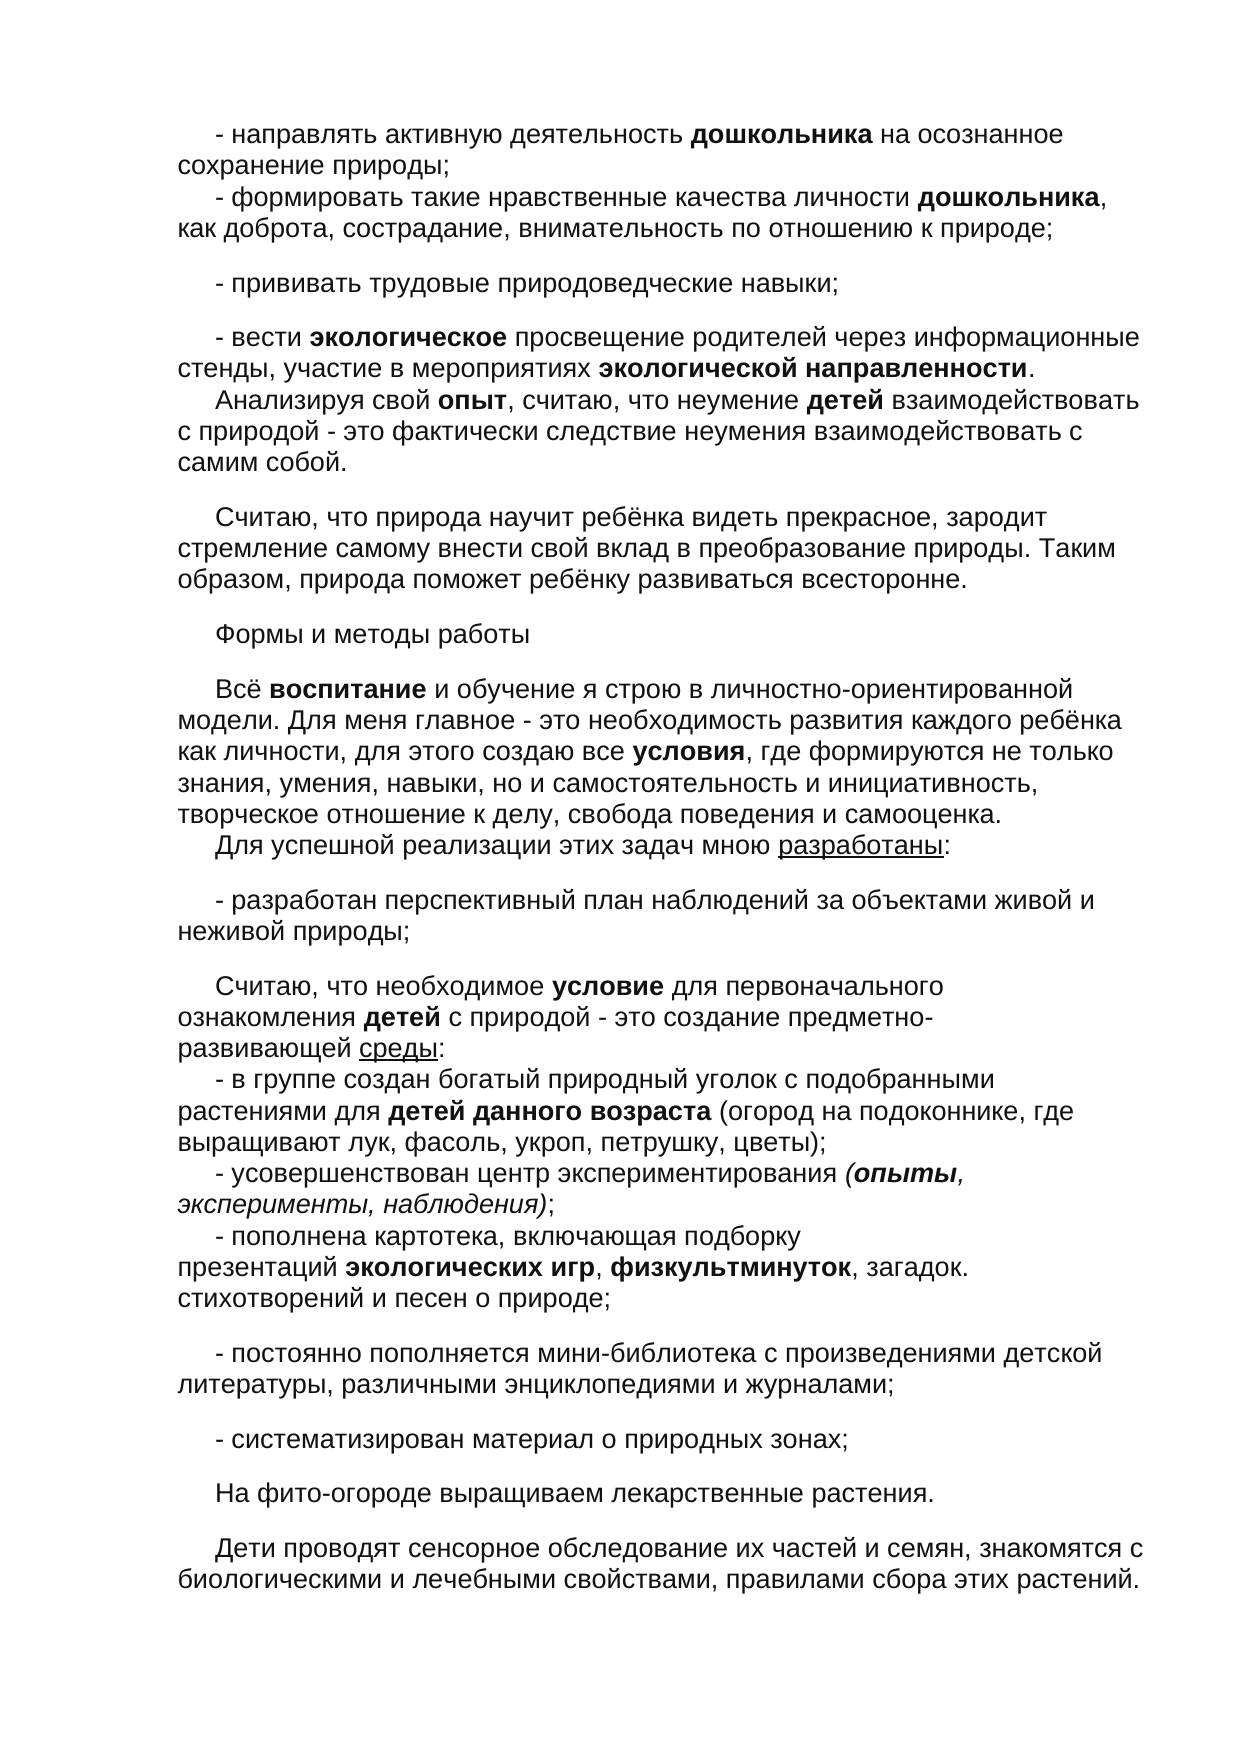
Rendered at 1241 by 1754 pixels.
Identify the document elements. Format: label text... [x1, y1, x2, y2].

text Считаю, что природа научит ребёнка видеть прекрасное, зародит стремление самому внести свой вклад в преобразование природы. Таким образом, природа поможет ребёнку развиваться всесторонне. [177, 501, 1152, 595]
text Формы и методы работы [177, 618, 1152, 649]
text Всё воспитание и обучение я строю в личностно-ориентированной модели. Для меня главное - это необходимость развития каждого ребёнка как личности, для этого создаю все условия, где формируются не только знания, умения, навыки, но и самостоятельность и инициативность, творческое отношение к делу, свобода поведения и самооценка. [177, 673, 1152, 829]
text Дети проводят сенсорное обследование их частей и семян, знакомятся с биологическими и лечебными свойствами, правилами сбора этих растений. [177, 1532, 1152, 1595]
text Анализируя свой опыт, считаю, что неумение детей взаимодействовать с природой - это фактически следствие неумения взаимодействовать с самим собой. [177, 384, 1152, 477]
text Считаю, что необходимое условие для первоначального ознакомления детей с природой - это создание предметно-развивающей среды: [177, 970, 1152, 1063]
text На фито-огороде выращиваем лекарственные растения. [177, 1477, 1152, 1509]
text - формировать такие нравственные качества личности дошкольника, как доброта, сострадание, внимательность по отношению к природе; [177, 181, 1152, 243]
text - в группе создан богатый природный уголок с подобранными растениями для детей данного возраста (огород на подоконнике, где выращивают лук, фасоль, укроп, петрушку, цветы); [177, 1063, 1152, 1157]
text - пополнена картотека, включающая подборку презентаций экологических игр, физкультминуток, загадок. стихотворений и песен о природе; [177, 1220, 1152, 1313]
text - усовершенствован центр экспериментирования (опыты, эксперименты, наблюдения); [177, 1157, 1152, 1220]
text - разработан перспективный план наблюдений за объектами живой и неживой природы; [177, 884, 1152, 946]
text - вести экологическое просвещение родителей через информационные стенды, участие в мероприятиях экологической направленности. [177, 321, 1152, 384]
text - систематизирован материал о природных зонах; [177, 1423, 1152, 1454]
text Для успешной реализации этих задач мною разработаны: [177, 829, 1152, 860]
text - направлять активную деятельность дошкольника на осознанное сохранение природы; [177, 118, 1152, 181]
text - постоянно пополняется мини-библиотека с произведениями детской литературы, различными энциклопедиями и журналами; [177, 1337, 1152, 1399]
text - прививать трудовые природоведческие навыки; [177, 267, 1152, 298]
